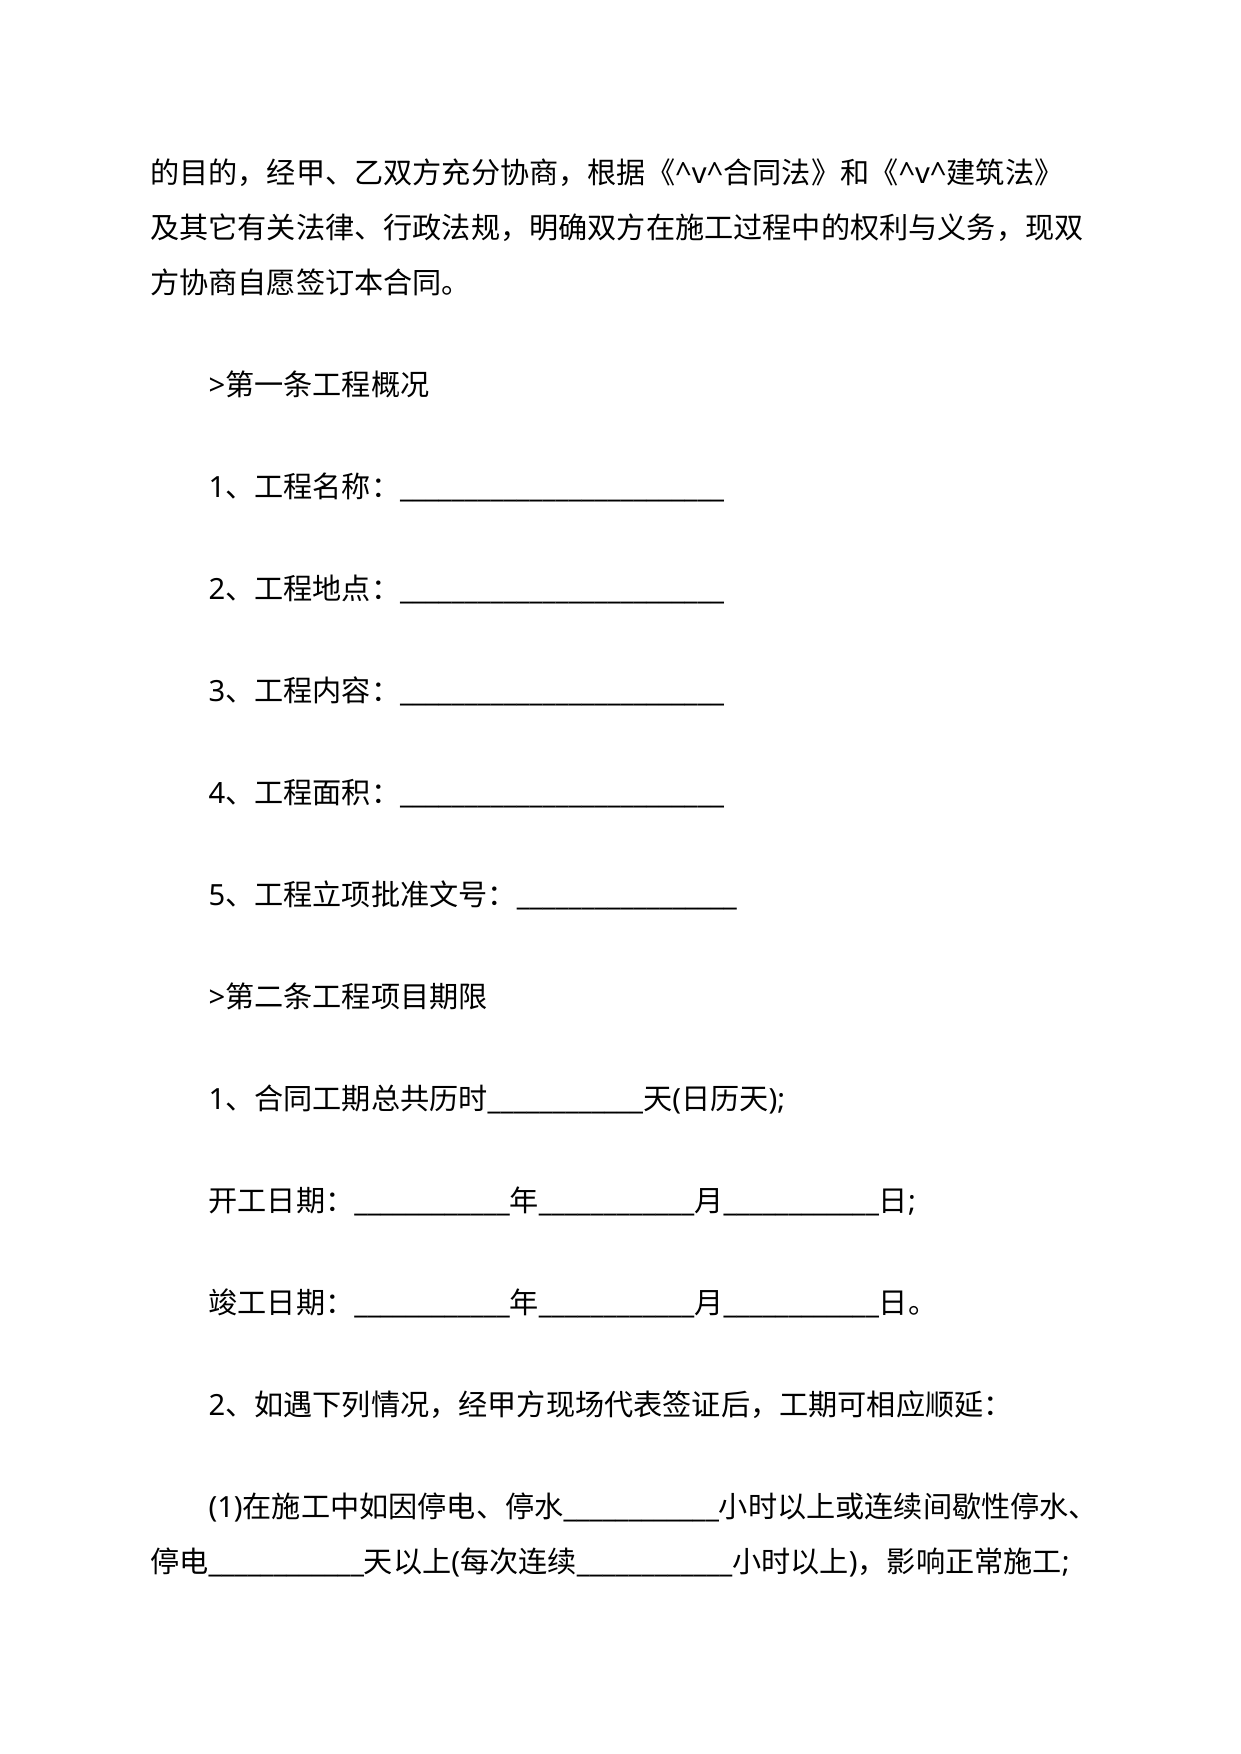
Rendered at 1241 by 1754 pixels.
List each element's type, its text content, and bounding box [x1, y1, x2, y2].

text 5、工程立项批准文号：_________________ [150, 872, 1090, 914]
text 3、工程内容：_________________________ [150, 668, 1090, 710]
text 4、工程面积：_________________________ [150, 769, 1090, 812]
text 1、工程名称：_________________________ [150, 464, 1090, 506]
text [150, 150, 1090, 302]
text 2、工程地点：_________________________ [150, 566, 1090, 608]
text 开工日期：____________年____________月____________日; [150, 1177, 1090, 1220]
text 1、合同工期总共历时____________天(日历天); [150, 1076, 1090, 1118]
text >第二条工程项目期限 [150, 973, 1090, 1016]
text >第一条工程概况 [150, 362, 1090, 404]
text 2、如遇下列情况，经甲方现场代表签证后，工期可相应顺延： [150, 1381, 1090, 1424]
text 竣工日期：____________年____________月____________日。 [150, 1279, 1090, 1322]
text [150, 1483, 1090, 1581]
